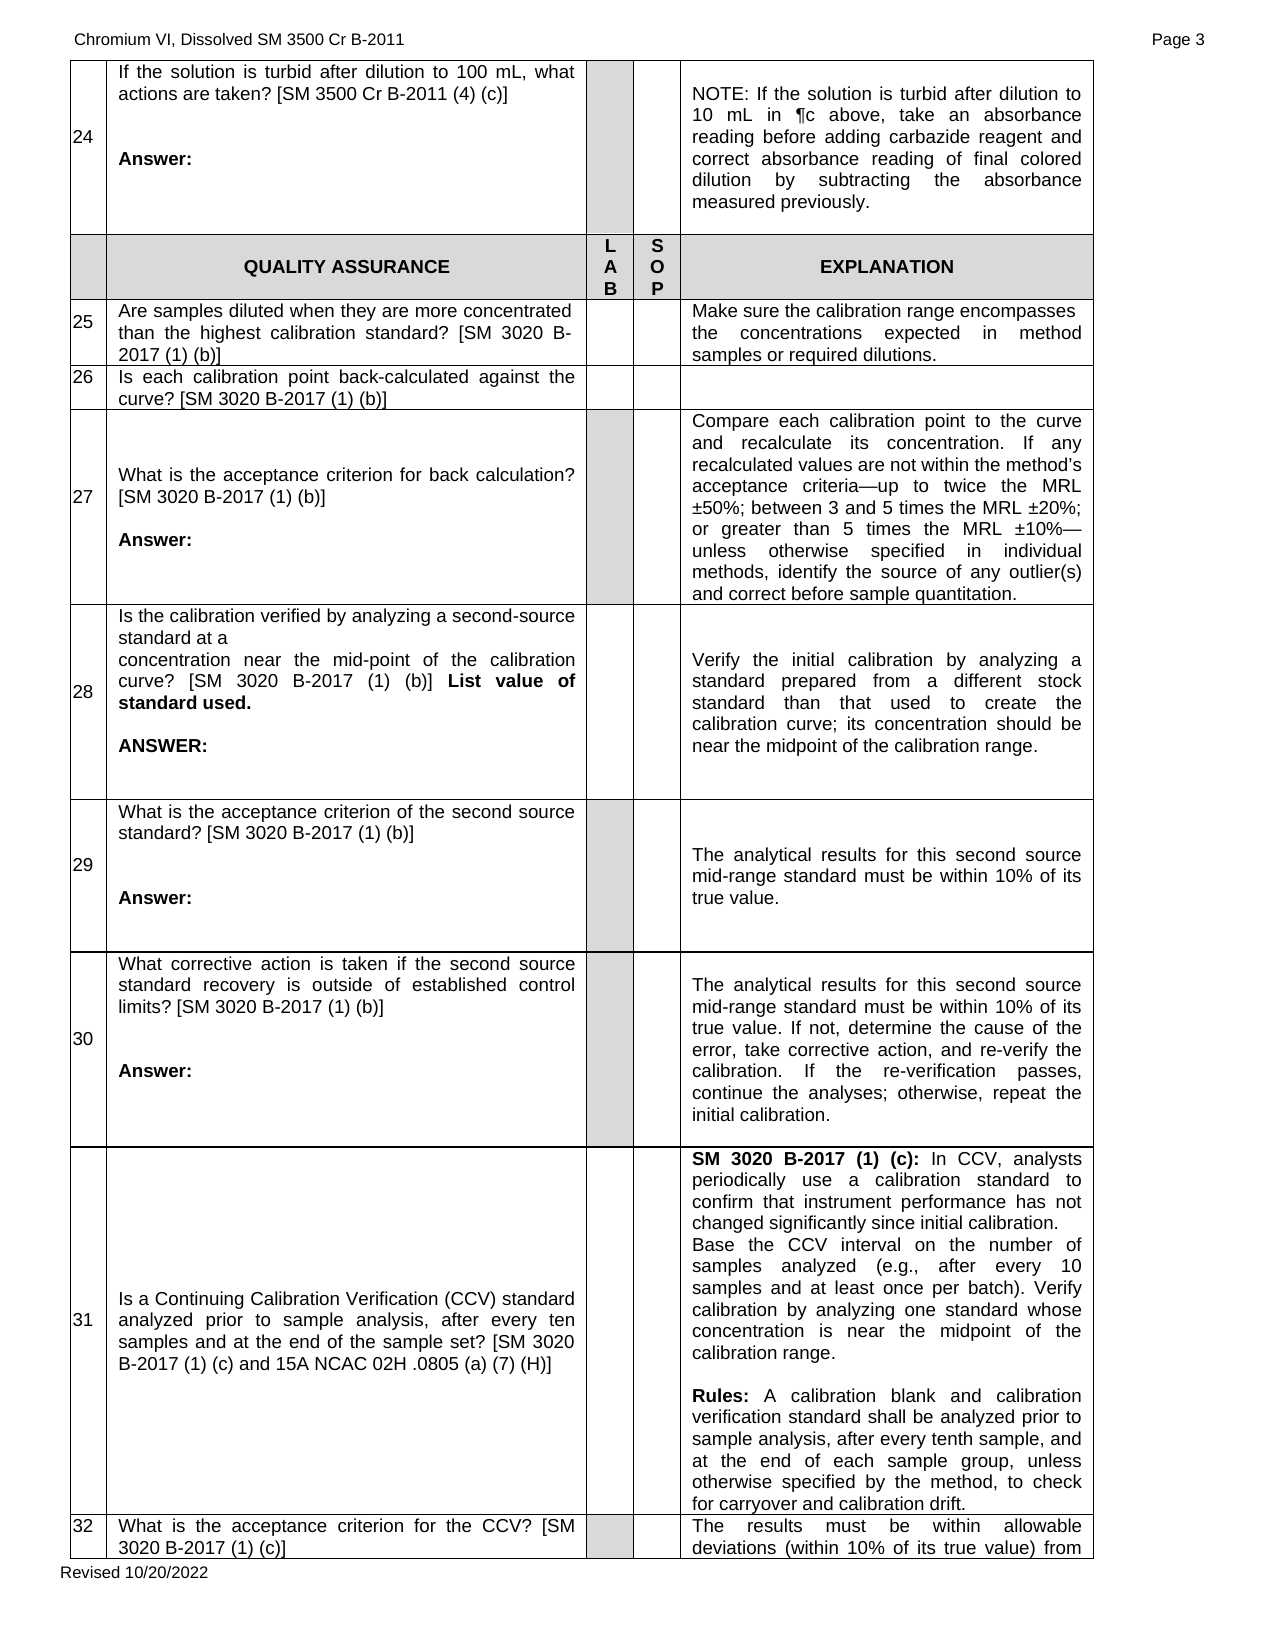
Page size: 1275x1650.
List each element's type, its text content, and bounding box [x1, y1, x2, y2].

table_cell EXPLANATION [681, 235, 1093, 299]
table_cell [107, 1515, 586, 1558]
table_cell The analytical results for this second source mid-range standard must be within 10% of its true value. If not, determine the cause of the error, take corrective action, and re-verify the calibration. If the re-verification passes, continue the analyses; otherwise, repeat the initial calibration. [681, 953, 1093, 1146]
table_cell Are samples diluted when they are more concentrated than the highest calibration standard? [SM 3020 B-2017 (1) (b)] [107, 300, 586, 365]
table_cell Is the calibration verified by analyzing a second-source standard at a concentration near the mid-point of the calibration curve? [SM 3020 B-2017 (1) (b)] List value of standard used. ANSWER: [107, 605, 586, 799]
table_cell [587, 300, 633, 365]
table_cell Verify the initial calibration by analyzing a standard prepared from a different stock standard than that used to create the calibration curve; its concentration should be near the midpoint of the calibration range. [681, 605, 1093, 799]
table_cell [634, 61, 680, 233]
table_cell What is the acceptance criterion for back calculation? [SM 3020 B-2017 (1) (b)] Answer: [107, 410, 586, 604]
table_cell [71, 1515, 106, 1558]
table_cell [587, 953, 633, 1146]
table_cell [71, 605, 106, 799]
table_cell [587, 61, 633, 233]
table_cell Make sure the calibration range encompasses the concentrations expected in method samples or required dilutions. [681, 300, 1093, 365]
table_cell [71, 410, 106, 604]
table_cell SM 3020 B-2017 (1) (c): In CCV, analysts periodically use a calibration standard to confirm that instrument performance has not changed significantly since initial calibration. Base the CCV interval on the number of samples analyzed (e.g., after every 10 samples and at least once per batch). Verify calibration by analyzing one standard whose concentration is near the midpoint of the calibration range. Rules: A calibration blank and calibration verification standard shall be analyzed prior to sample analysis, after every tenth sample, and at the end of each sample group, unless otherwise specified by the method, to check for carryover and calibration drift. [681, 1148, 1093, 1514]
table_cell [587, 1148, 633, 1514]
table_cell [634, 800, 680, 951]
table_cell [71, 953, 106, 1146]
table_cell The analytical results for this second source mid-range standard must be within 10% of its true value. [681, 800, 1093, 951]
table_cell SOP [634, 235, 680, 299]
table_cell [634, 605, 680, 799]
table_cell [681, 366, 1093, 409]
table_cell What corrective action is taken if the second source standard recovery is outside of established control limits? [SM 3020 B-2017 (1) (b)] Answer: [107, 953, 586, 1146]
table_cell Is each calibration point back-calculated against the curve? [SM 3020 B-2017 (1) (b)] [107, 366, 586, 409]
table_cell [634, 1515, 680, 1558]
table_cell NOTE: If the solution is turbid after dilution to 10 mL in ¶c above, take an absorbance reading before adding carbazide reagent and correct absorbance reading of final colored dilution by subtracting the absorbance measured previously. [681, 61, 1093, 233]
table_cell [587, 366, 633, 409]
table_cell LAB [587, 235, 633, 299]
table_cell QUALITY ASSURANCE [107, 235, 586, 299]
table_cell [71, 366, 106, 409]
table_cell [634, 300, 680, 365]
table_cell [587, 800, 633, 951]
table_cell [587, 410, 633, 604]
table_cell [71, 235, 106, 299]
table_cell What is the acceptance criterion of the second source standard? [SM 3020 B-2017 (1) (b)] Answer: [107, 800, 586, 951]
table_cell [634, 953, 680, 1146]
table_cell [71, 300, 106, 365]
table_cell [587, 605, 633, 799]
table_cell [71, 61, 106, 233]
table_cell If the solution is turbid after dilution to 100 mL, what actions are taken? [SM 3500 Cr B-2011 (4) (c)] Answer: [107, 61, 586, 233]
table_cell [587, 1515, 633, 1558]
table_cell [634, 410, 680, 604]
table_cell [634, 1148, 680, 1514]
table_cell [71, 1148, 106, 1514]
table_cell [634, 366, 680, 409]
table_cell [681, 1515, 1093, 1558]
table_cell [71, 800, 106, 951]
table_cell Is a Continuing Calibration Verification (CCV) standard analyzed prior to sample analysis, after every ten samples and at the end of the sample set? [SM 3020 B-2017 (1) (c) and 15A NCAC 02H .0805 (a) (7) (H)] [107, 1148, 586, 1514]
table_cell Compare each calibration point to the curve and recalculate its concentration. If any recalculated values are not within the method’s acceptance criteria—up to twice the MRL ±50%; between 3 and 5 times the MRL ±20%; or greater than 5 times the MRL ±10%—unless otherwise specified in individual methods, identify the source of any outlier(s) and correct before sample quantitation. [681, 410, 1093, 604]
